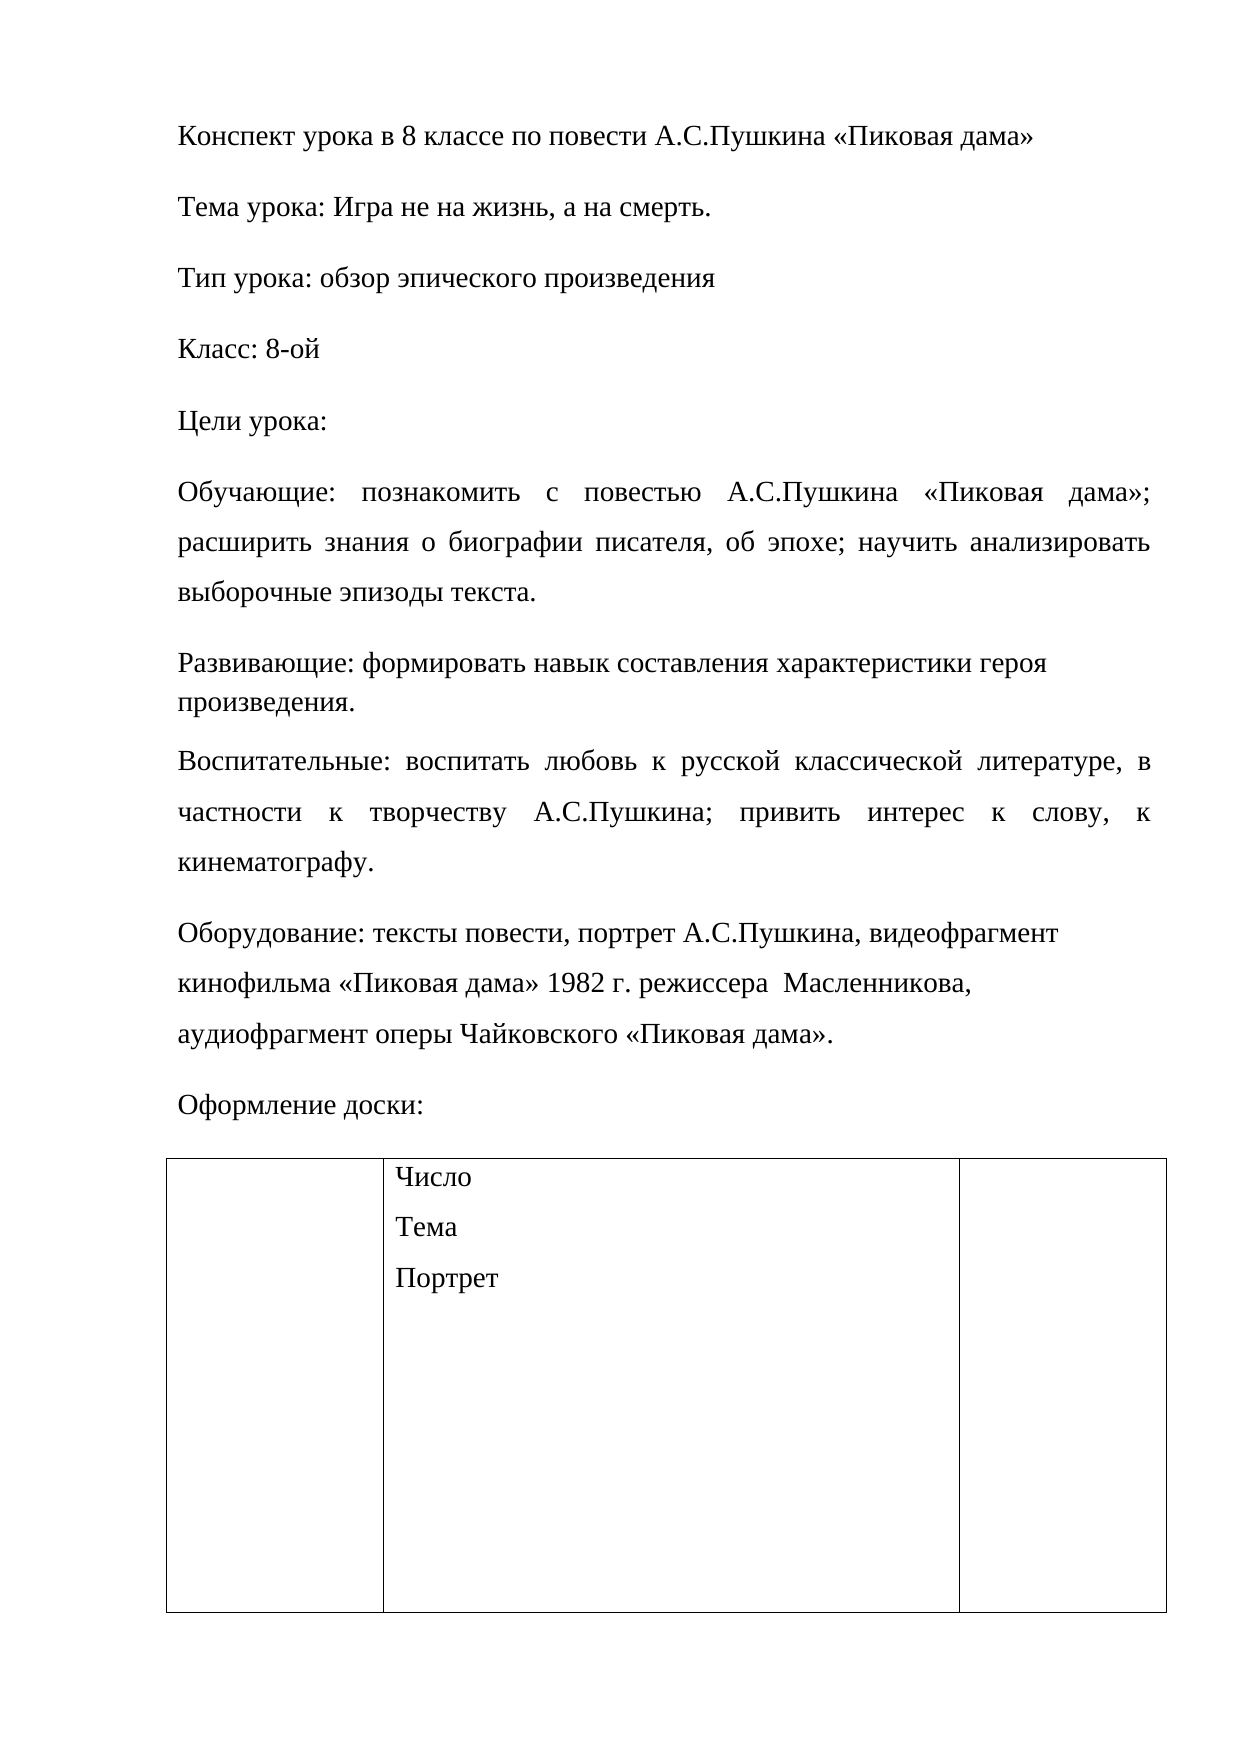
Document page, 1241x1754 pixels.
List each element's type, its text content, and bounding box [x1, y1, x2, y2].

table_header [167, 1159, 383, 1612]
text Развивающие: формировать навык составления характеристики героя произведения. [177, 646, 1152, 718]
text Цели урока: [177, 403, 1152, 436]
table_header Число Тема Портрет [384, 1159, 959, 1612]
text Класс: 8-ой [177, 332, 1152, 365]
text Обучающие: познакомить с повестью А.С.Пушкина «Пиковая дама»; расширить знания о биографии писателя, об эпохе; научить анализировать выборочные эпизоды текста. [177, 474, 1152, 608]
text Воспитательные: воспитать любовь к русской классической литературе, в частности к творчеству А.С.Пушкина; привить интерес к слову, к кинематографу. [177, 743, 1152, 878]
text Конспект урока в 8 классе по повести А.С.Пушкина «Пиковая дама» [177, 118, 1152, 152]
text Тема урока: Игра не на жизнь, а на смерть. [177, 189, 1152, 223]
text Оборудование: тексты повести, портрет А.С.Пушкина, видеофрагмент кинофильма «Пиковая дама» 1982 г. режиссера Масленникова, аудиофрагмент оперы Чайковского «Пиковая дама». [177, 915, 1152, 1049]
text Тип урока: обзор эпического произведения [177, 260, 1152, 294]
table_header [960, 1159, 1166, 1612]
text Оформление доски: [177, 1087, 1152, 1121]
